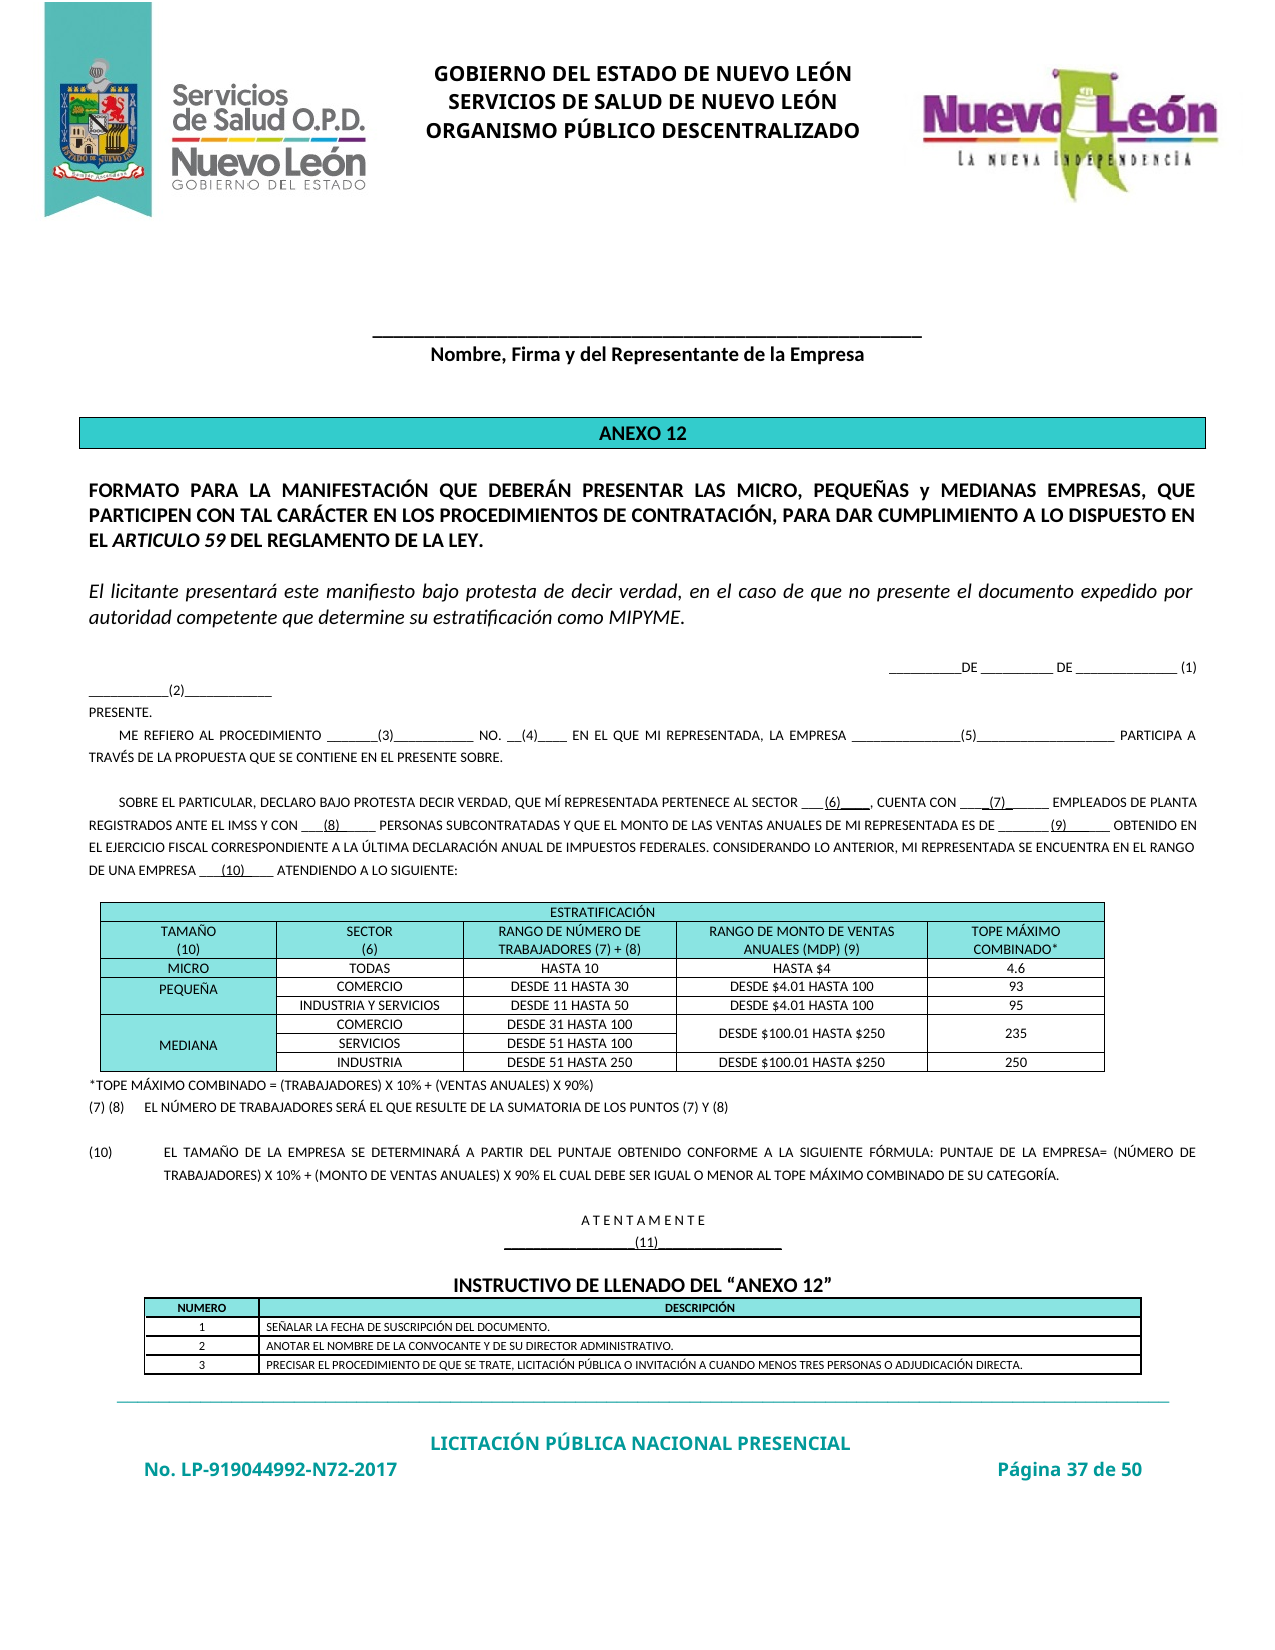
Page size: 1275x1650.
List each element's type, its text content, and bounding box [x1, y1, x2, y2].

text _____________________________________________________ [89, 316, 1207, 341]
text __________________(11)_________________ [89, 1229, 1197, 1252]
table_cell 250 [928, 1053, 1104, 1071]
table_cell 3 [145, 1355, 258, 1373]
table_cell DESDE $100.01 HASTA $250 [677, 1053, 927, 1071]
table_header ESTRATIFICACIÓN [101, 903, 1104, 921]
table_cell DESDE 11 HASTA 50 [464, 997, 676, 1014]
table_cell 4.6 [928, 959, 1104, 977]
table_cell HASTA 10 [464, 959, 676, 977]
table_cell TAMAÑO (10) [101, 922, 276, 958]
text El licitante presentará este manifiesto bajo protesta de decir verdad, en el caso de que no presente el documento expedido por autoridad competente que determine su estratificación como MIPYME. [89, 578, 1197, 629]
table_cell 93 [928, 978, 1104, 996]
table_cell INDUSTRIA [277, 1053, 463, 1071]
table_cell DESDE $4.01 HASTA 100 [677, 978, 927, 996]
table_cell RANGO DE NÚMERO DE TRABAJADORES (7) + (8) [464, 922, 676, 958]
text ANEXO 12 [80, 418, 1205, 448]
text Nombre, Firma y del Representante de la Empresa [89, 341, 1207, 366]
table_cell MICRO [101, 959, 276, 977]
table_cell SERVICIOS [277, 1034, 463, 1052]
table_cell DESDE $100.01 HASTA $250 [677, 1015, 927, 1052]
table_cell DESDE $4.01 HASTA 100 [677, 997, 927, 1014]
table_cell COMERCIO [277, 978, 463, 996]
table_cell 95 [928, 997, 1104, 1014]
table_header DESCRIPCIÓN [260, 1299, 1140, 1316]
text ME REFIERO AL PROCEDIMIENTO _______(3)___________ NO. __(4)____ EN EL QUE MI REPRESENTADA, LA EMPRESA _______________(5)___________________ PARTICIPA A TRAVÉS DE LA PROPUESTA QUE SE CONTIENE EN EL PRESENTE SOBRE. [89, 722, 1197, 767]
table_cell DESDE 51 HASTA 100 [464, 1034, 676, 1052]
text INSTRUCTIVO DE LLENADO DEL “ANEXO 12” [89, 1274, 1197, 1297]
table_cell RANGO DE MONTO DE VENTAS ANUALES (MDP) (9) [677, 922, 927, 958]
table_cell SEÑALAR LA FECHA DE SUSCRIPCIÓN DEL DOCUMENTO. [260, 1318, 1140, 1335]
table_header NUMERO [145, 1299, 258, 1316]
table_cell PEQUEÑA [101, 978, 276, 1014]
table_cell DESDE 11 HASTA 30 [464, 978, 676, 996]
table_cell TOPE MÁXIMO COMBINADO* [928, 922, 1104, 958]
table_cell HASTA $4 [677, 959, 927, 977]
text ___________(2)____________ PRESENTE. [89, 677, 1197, 722]
table_cell 235 [928, 1015, 1104, 1052]
list EL TAMAÑO DE LA EMPRESA SE DETERMINARÁ A PARTIR DEL PUNTAJE OBTENIDO CONFORME A LA SIGUIENTE FÓRMULA: PUNTAJE DE LA EMPRESA= (NÚMERO DE TRABAJADORES) X 10% + (MONTO DE VENTAS ANUALES) X 90% EL CUAL DEBE SER IGUAL O MENOR AL TOPE MÁXIMO COMBINADO DE SU CATEGORÍA. [89, 1139, 1197, 1184]
table_cell 1 [145, 1317, 258, 1335]
table_cell 2 [145, 1336, 258, 1354]
text __________DE __________ DE ______________ (1) [89, 655, 1197, 677]
text SOBRE EL PARTICULAR, DECLARO BAJO PROTESTA DECIR VERDAD, QUE MÍ REPRESENTADA PERTENECE AL SECTOR ___(6)____, CUENTA CON ____(7)______ EMPLEADOS DE PLANTA REGISTRADOS ANTE EL IMSS Y CON ___(8)_____ PERSONAS SUBCONTRATADAS Y QUE EL MONTO DE LAS VENTAS ANUALES DE MI REPRESENTADA ES DE _______(9)______ OBTENIDO EN EL EJERCICIO FISCAL CORRESPONDIENTE A LA ÚLTIMA DECLARACIÓN ANUAL DE IMPUESTOS FEDERALES. CONSIDERANDO LO ANTERIOR, MI REPRESENTADA SE ENCUENTRA EN EL RANGO DE UNA EMPRESA ___(10)____ ATENDIENDO A LO SIGUIENTE: [89, 790, 1197, 880]
picture [15, 2, 1249, 229]
table_cell DESDE 51 HASTA 250 [464, 1053, 676, 1071]
table_cell DESDE 31 HASTA 100 [464, 1015, 676, 1033]
table_cell TODAS [277, 959, 463, 977]
table_cell MEDIANA [101, 1015, 276, 1071]
text FORMATO PARA LA MANIFESTACIÓN QUE DEBERÁN PRESENTAR LAS MICRO, PEQUEÑAS y MEDIANAS EMPRESAS, QUE PARTICIPEN CON TAL CARÁCTER EN LOS PROCEDIMIENTOS DE CONTRATACIÓN, PARA DAR CUMPLIMIENTO A LO DISPUESTO EN EL ARTICULO 59 DEL REGLAMENTO DE LA LEY. [89, 477, 1197, 553]
table_cell SECTOR (6) [277, 922, 463, 958]
table_cell INDUSTRIA Y SERVICIOS [277, 997, 463, 1014]
text (7) (8) EL NÚMERO DE TRABAJADORES SERÁ EL QUE RESULTE DE LA SUMATORIA DE LOS PUNTOS (7) Y (8) [89, 1094, 1197, 1117]
table_cell COMERCIO [277, 1015, 463, 1033]
text A T E N T A M E N T E [89, 1207, 1197, 1229]
text *TOPE MÁXIMO COMBINADO = (TRABAJADORES) X 10% + (VENTAS ANUALES) X 90%) [89, 1072, 1197, 1094]
table_cell ANOTAR EL NOMBRE DE LA CONVOCANTE Y DE SU DIRECTOR ADMINISTRATIVO. [260, 1337, 1140, 1354]
table_cell PRECISAR EL PROCEDIMIENTO DE QUE SE TRATE, LICITACIÓN PÚBLICA O INVITACIÓN A CUANDO MENOS TRES PERSONAS O ADJUDICACIÓN DIRECTA. [260, 1356, 1140, 1373]
